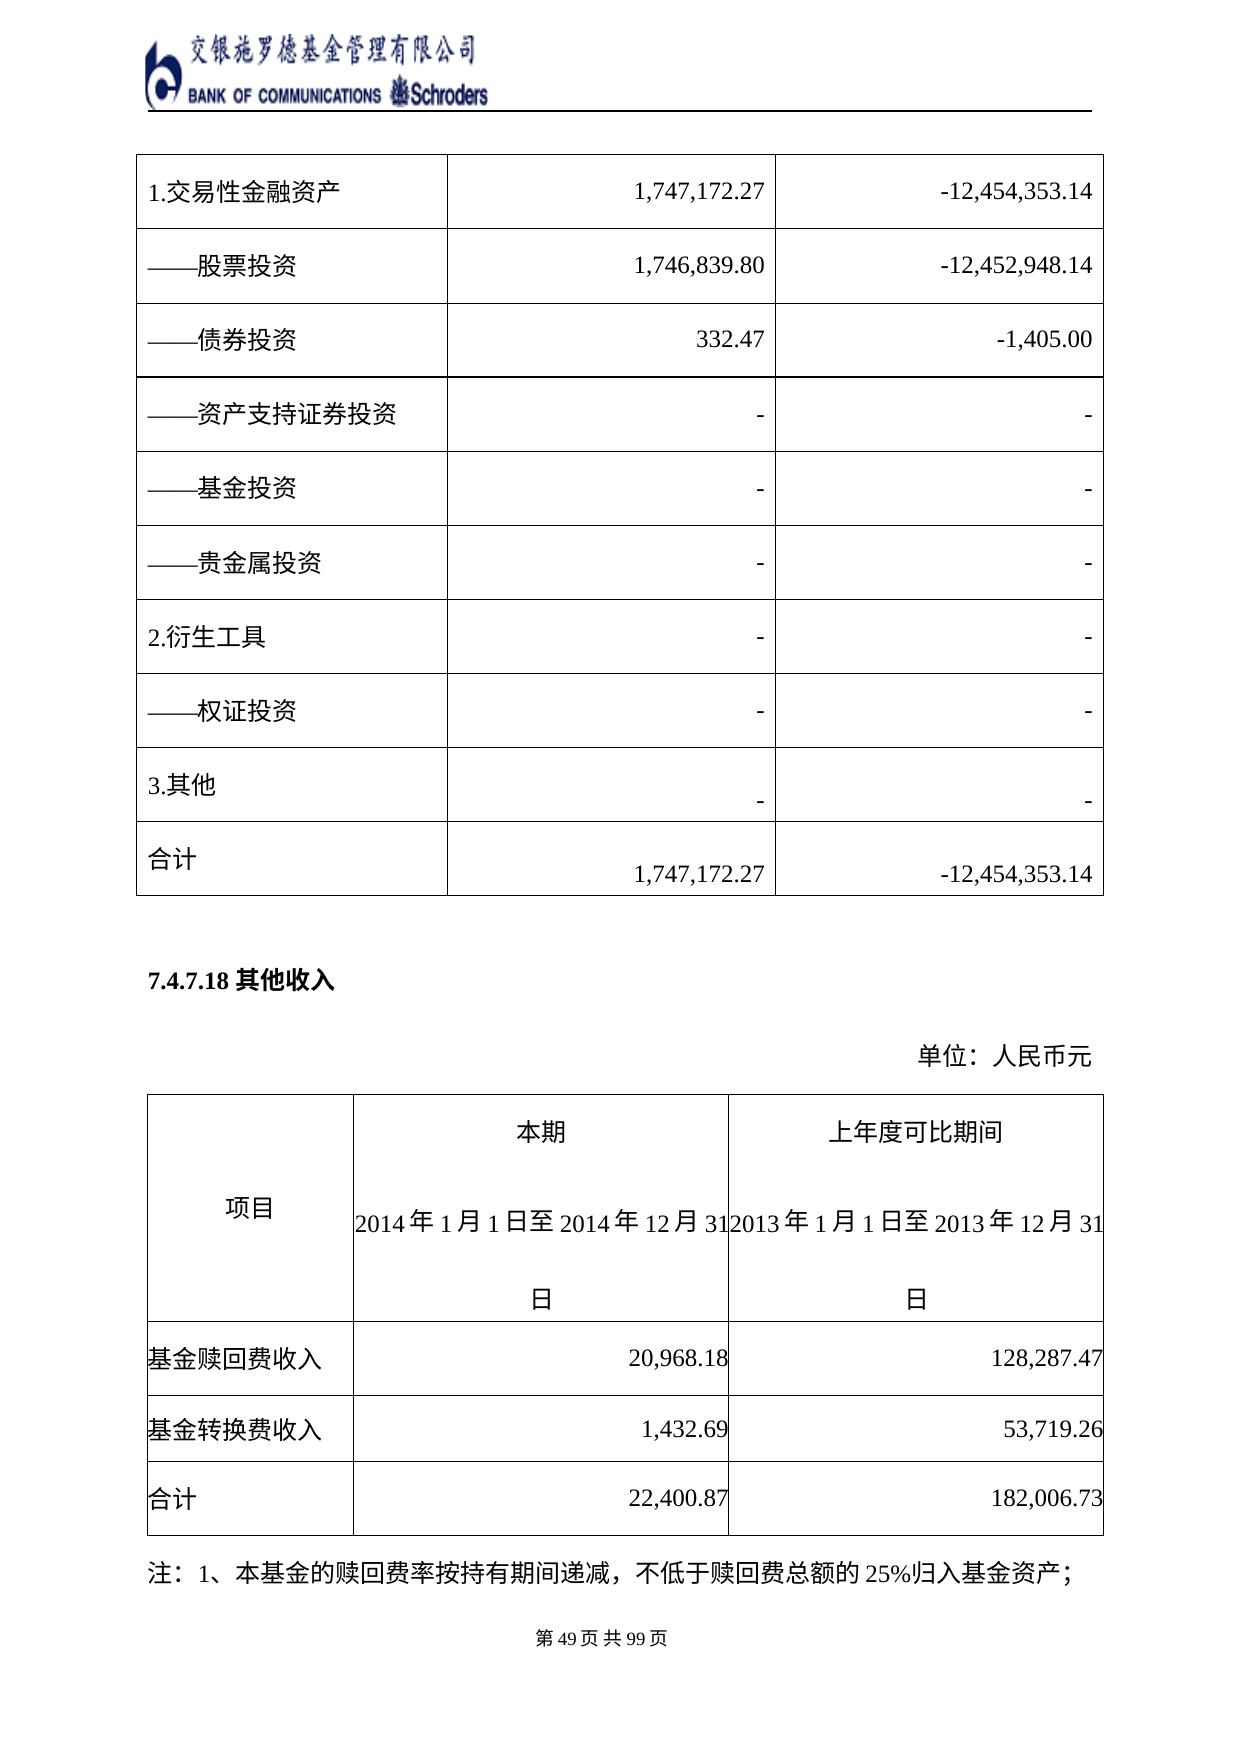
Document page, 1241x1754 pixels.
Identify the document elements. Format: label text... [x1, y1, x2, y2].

table_cell 合计 [148, 1462, 353, 1535]
table_cell ——股票投资 [137, 229, 447, 302]
table_cell - [776, 378, 1103, 451]
table_cell ——债券投资 [137, 304, 447, 376]
table_cell 基金转换费收入 [148, 1396, 353, 1461]
table_cell ——基金投资 [137, 452, 447, 524]
table_cell - [448, 452, 775, 524]
table_cell - [776, 674, 1103, 747]
table_cell ——权证投资 [137, 674, 447, 747]
table_cell -12,452,948.14 [776, 229, 1103, 302]
table_cell 53,719.26 [729, 1396, 1103, 1461]
text 单位：人民币元 [149, 1022, 1092, 1087]
table_cell - [448, 526, 775, 599]
table_cell - [448, 674, 775, 747]
table_cell 3.其他 [137, 748, 447, 821]
table_cell 1,747,172.27 [448, 155, 775, 228]
table_cell 合计 [137, 822, 447, 895]
table_cell ——贵金属投资 [137, 526, 447, 599]
table_cell 1,746,839.80 [448, 229, 775, 302]
table_cell 22,400.87 [354, 1462, 728, 1535]
table_cell 基金赎回费收入 [148, 1322, 353, 1395]
table_cell 128,287.47 [729, 1322, 1103, 1395]
table_cell - [776, 600, 1103, 673]
table_header 项目 [148, 1095, 353, 1321]
subtitle 7.4.7.18 其他收入 [148, 946, 1092, 1011]
table_cell -12,454,353.14 [776, 155, 1103, 228]
text 注：1、本基金的赎回费率按持有期间递减，不低于赎回费总额的25%归入基金资产； [148, 1539, 1092, 1604]
table_cell 1,747,172.27 [448, 822, 775, 895]
table_cell - [448, 378, 775, 451]
table_cell - [776, 526, 1103, 599]
table_cell 1.交易性金融资产 [137, 155, 447, 228]
table_header 本期 2014年1月1日至2014年12月31日 [354, 1095, 728, 1321]
table_cell - [776, 452, 1103, 524]
table_cell 332.47 [448, 304, 775, 376]
table_cell - [448, 748, 775, 821]
table_cell 20,968.18 [354, 1322, 728, 1395]
picture [145, 34, 488, 110]
table_cell 182,006.73 [729, 1462, 1103, 1535]
table_cell 2.衍生工具 [137, 600, 447, 673]
table_cell -1,405.00 [776, 304, 1103, 376]
table_cell - [776, 748, 1103, 821]
table_cell - [448, 600, 775, 673]
table_cell ——资产支持证券投资 [137, 378, 447, 451]
table_cell 1,432.69 [354, 1396, 728, 1461]
table_header 上年度可比期间 2013年1月1日至2013年12月31日 [729, 1095, 1103, 1321]
table_cell -12,454,353.14 [776, 822, 1103, 895]
